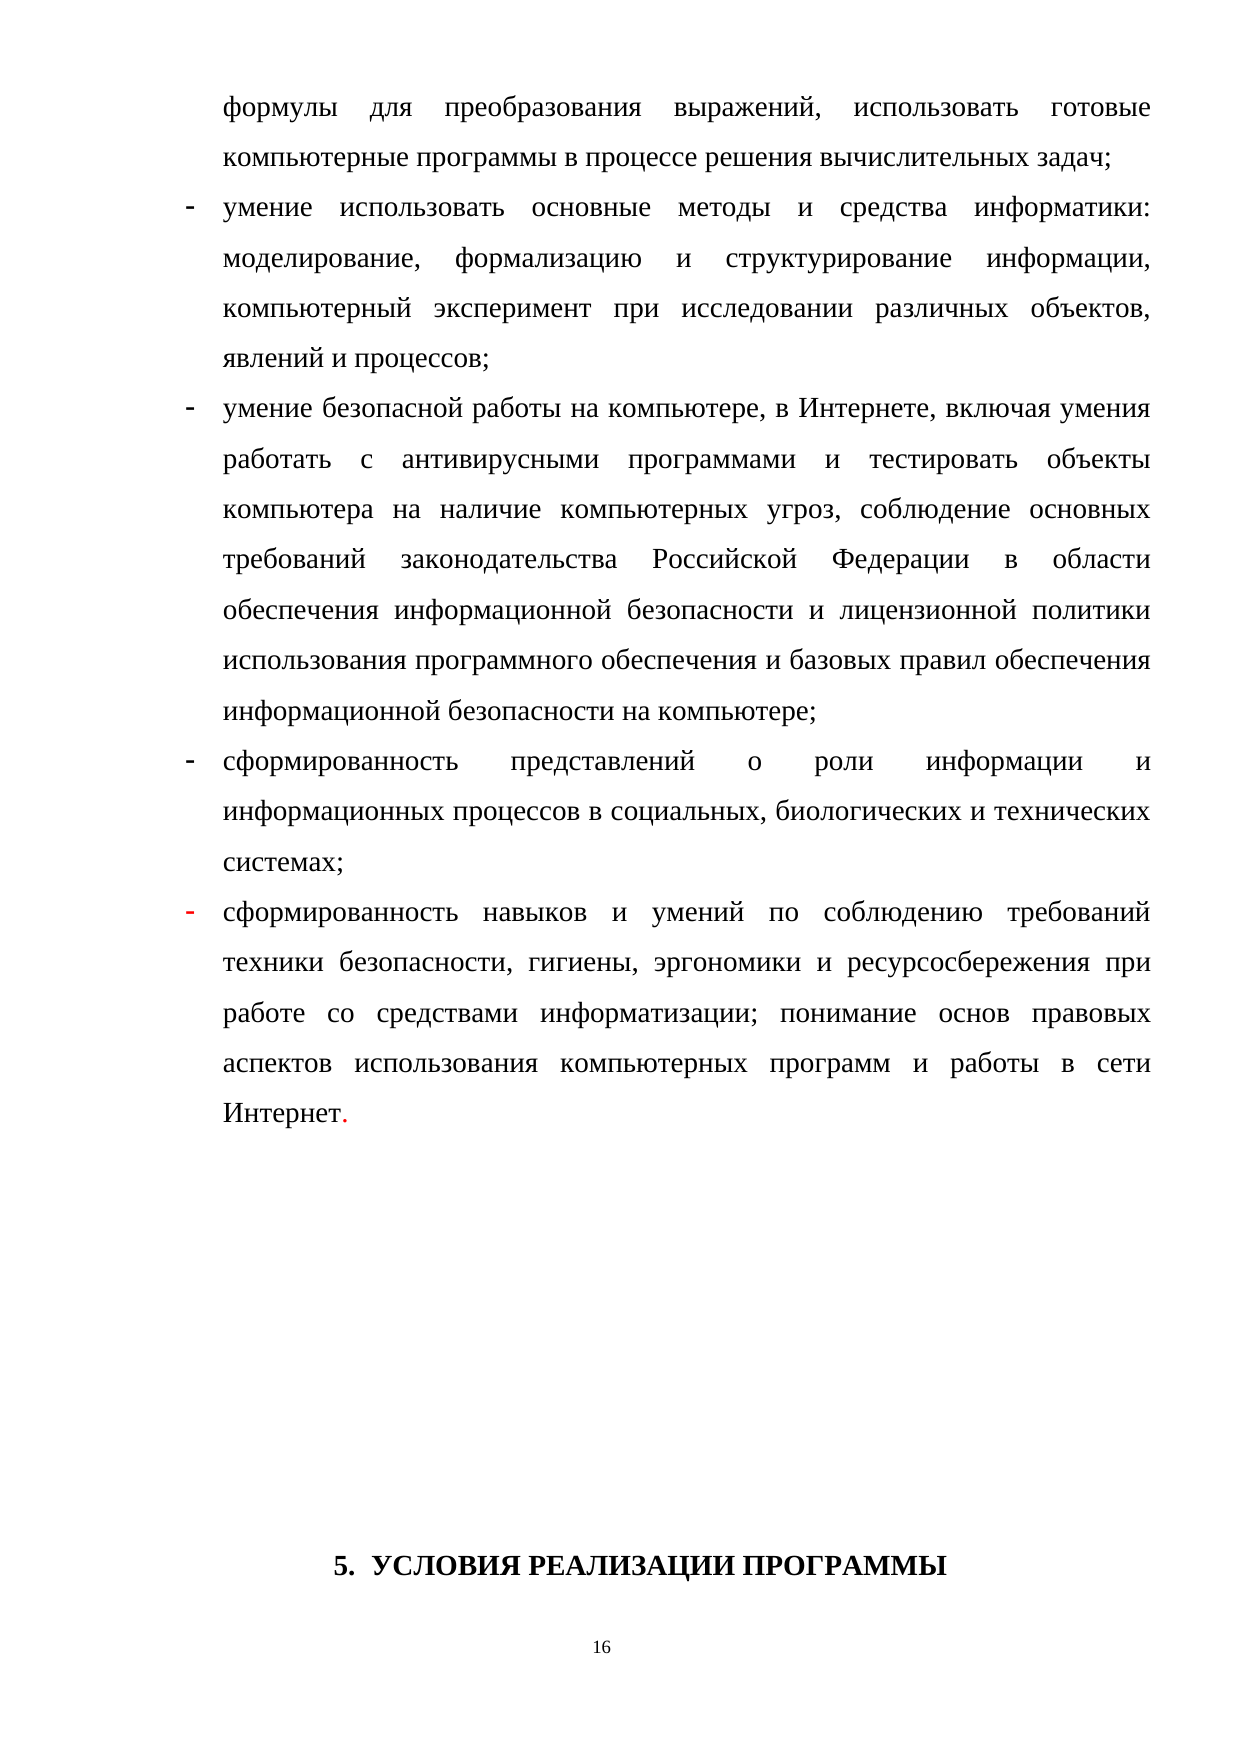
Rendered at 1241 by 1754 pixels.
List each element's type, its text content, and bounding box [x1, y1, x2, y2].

list сформированность представлений о роли информации и информационных процессов в социальных, биологических и технических системах; [185, 743, 1152, 877]
list умение использовать основные методы и средства информатики: моделирование, формализацию и структурирование информации, компьютерный эксперимент при исследовании различных объектов, явлений и процессов; [185, 189, 1152, 374]
list сформированность навыков и умений по соблюдению требований техники безопасности, гигиены, эргономики и ресурсосбережения при работе со средствами информатизации; понимание основ правовых аспектов использования компьютерных программ и работы в сети Интернет. [185, 894, 1152, 1129]
list УСЛОВИЯ РЕАЛИЗАЦИИ ПРОГРАММЫ [129, 1548, 1152, 1582]
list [185, 89, 1152, 172]
list умение безопасной работы на компьютере, в Интернете, включая умения работать с антивирусными программами и тестировать объекты компьютера на наличие компьютерных угроз, соблюдение основных требований законодательства Российской Федерации в области обеспечения информационной безопасности и лицензионной политики использования программного обеспечения и базовых правил обеспечения информационной безопасности на компьютере; [185, 391, 1152, 726]
